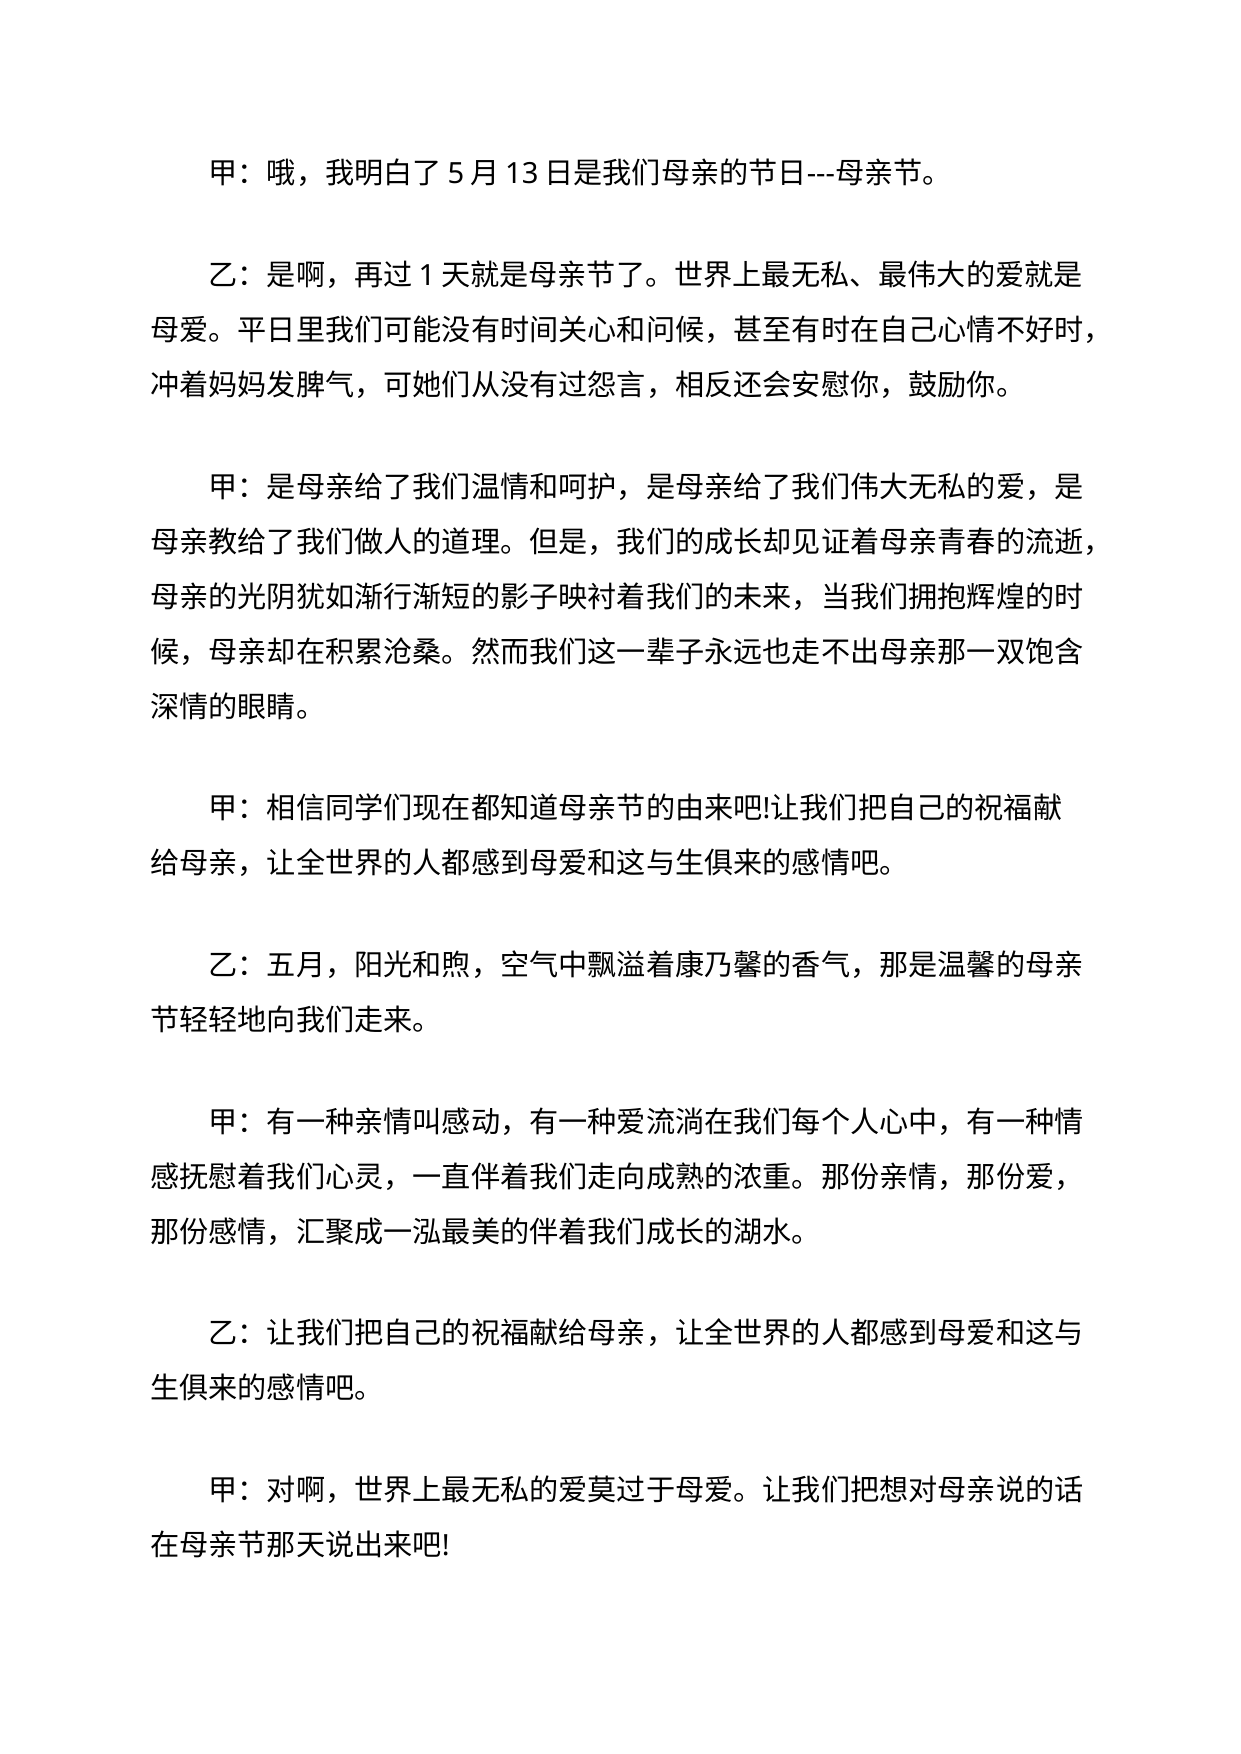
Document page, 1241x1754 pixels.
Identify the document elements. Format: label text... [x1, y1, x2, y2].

text 乙：让我们把自己的祝福献给母亲，让全世界的人都感到母爱和这与生俱来的感情吧。 [150, 1310, 1090, 1407]
text 甲：对啊，世界上最无私的爱莫过于母爱。让我们把想对母亲说的话在母亲节那天说出来吧! [150, 1467, 1090, 1564]
text 甲：有一种亲情叫感动，有一种爱流淌在我们每个人心中，有一种情感抚慰着我们心灵，一直伴着我们走向成熟的浓重。那份亲情，那份爱，那份感情，汇聚成一泓最美的伴着我们成长的湖水。 [150, 1098, 1090, 1251]
text 甲：相信同学们现在都知道母亲节的由来吧!让我们把自己的祝福献给母亲，让全世界的人都感到母爱和这与生俱来的感情吧。 [150, 785, 1090, 882]
text 甲：是母亲给了我们温情和呵护，是母亲给了我们伟大无私的爱，是母亲教给了我们做人的道理。但是，我们的成长却见证着母亲青春的流逝，母亲的光阴犹如渐行渐短的影子映衬着我们的未来，当我们拥抱辉煌的时候，母亲却在积累沧桑。然而我们这一辈子永远也走不出母亲那一双饱含深情的眼睛。 [150, 464, 1090, 726]
text 甲：哦，我明白了5月13日是我们母亲的节日---母亲节。 [150, 150, 1090, 192]
text 乙：是啊，再过1天就是母亲节了。世界上最无私、最伟大的爱就是母爱。平日里我们可能没有时间关心和问候，甚至有时在自己心情不好时，冲着妈妈发脾气，可她们从没有过怨言，相反还会安慰你，鼓励你。 [150, 252, 1090, 404]
text 乙：五月，阳光和煦，空气中飘溢着康乃馨的香气，那是温馨的母亲节轻轻地向我们走来。 [150, 942, 1090, 1039]
